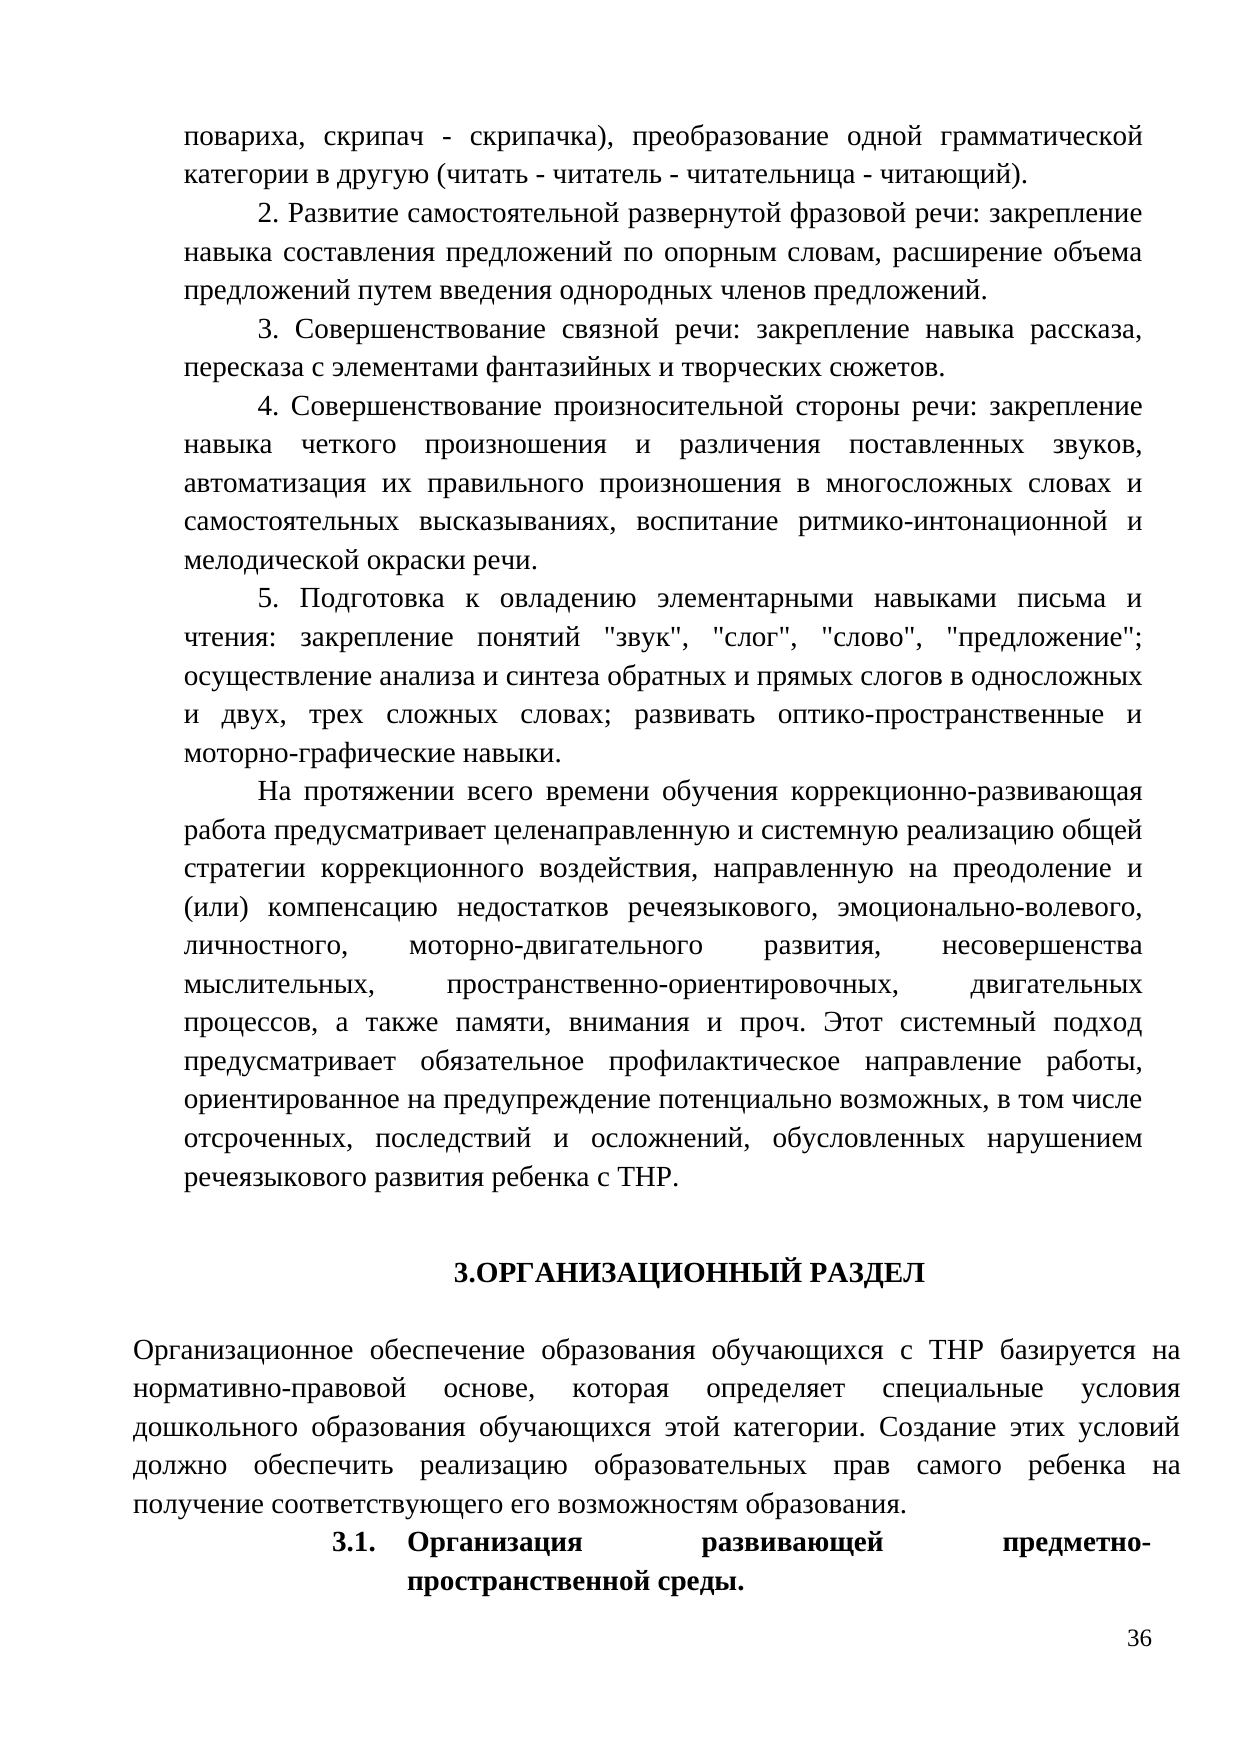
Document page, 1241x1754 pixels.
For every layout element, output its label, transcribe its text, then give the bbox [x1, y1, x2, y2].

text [183, 118, 1143, 190]
text 3. Совершенствование связной речи: закрепление навыка рассказа, пересказа с элементами фантазийных и творческих сюжетов. [183, 311, 1143, 383]
text Организационное обеспечение образования обучающихся с ТНР базируется на нормативно-правовой основе, которая определяет специальные условия дошкольного образования обучающихся этой категории. Создание этих условий должно обеспечить реализацию образовательных прав самого ребенка на получение соответствующего его возможностям образования. [133, 1332, 1181, 1519]
text 3.ОРГАНИЗАЦИОННЫЙ РАЗДЕЛ [227, 1255, 1152, 1288]
text 2. Развитие самостоятельной развернутой фразовой речи: закрепление навыка составления предложений по опорным словам, расширение объема предложений путем введения однородных членов предложений. [183, 195, 1143, 306]
text 4. Совершенствование произносительной стороны речи: закрепление навыка четкого произношения и различения поставленных звуков, автоматизация их правильного произношения в многосложных словах и самостоятельных высказываниях, воспитание ритмико-интонационной и мелодической окраски речи. [183, 388, 1143, 576]
text На протяжении всего времени обучения коррекционно-развивающая работа предусматривает целенаправленную и системную реализацию общей стратегии коррекционного воздействия, направленную на преодоление и (или) компенсацию недостатков речеязыкового, эмоционально-волевого, личностного, моторно-двигательного развития, несовершенства мыслительных, пространственно-ориентировочных, двигательных процессов, а также памяти, внимания и проч. Этот системный подход предусматривает обязательное профилактическое направление работы, ориентированное на предупреждение потенциально возможных, в том числе отсроченных, последствий и осложнений, обусловленных нарушением речеязыкового развития ребенка с ТНР. [183, 773, 1143, 1192]
list Организация развивающей предметно-пространственной среды. [332, 1524, 1152, 1597]
text 5. Подготовка к овладению элементарными навыками письма и чтения: закрепление понятий "звук", "слог", "слово", "предложение"; осуществление анализа и синтеза обратных и прямых слогов в односложных и двух, трех сложных словах; развивать оптико-пространственные и моторно-графические навыки. [183, 581, 1143, 768]
